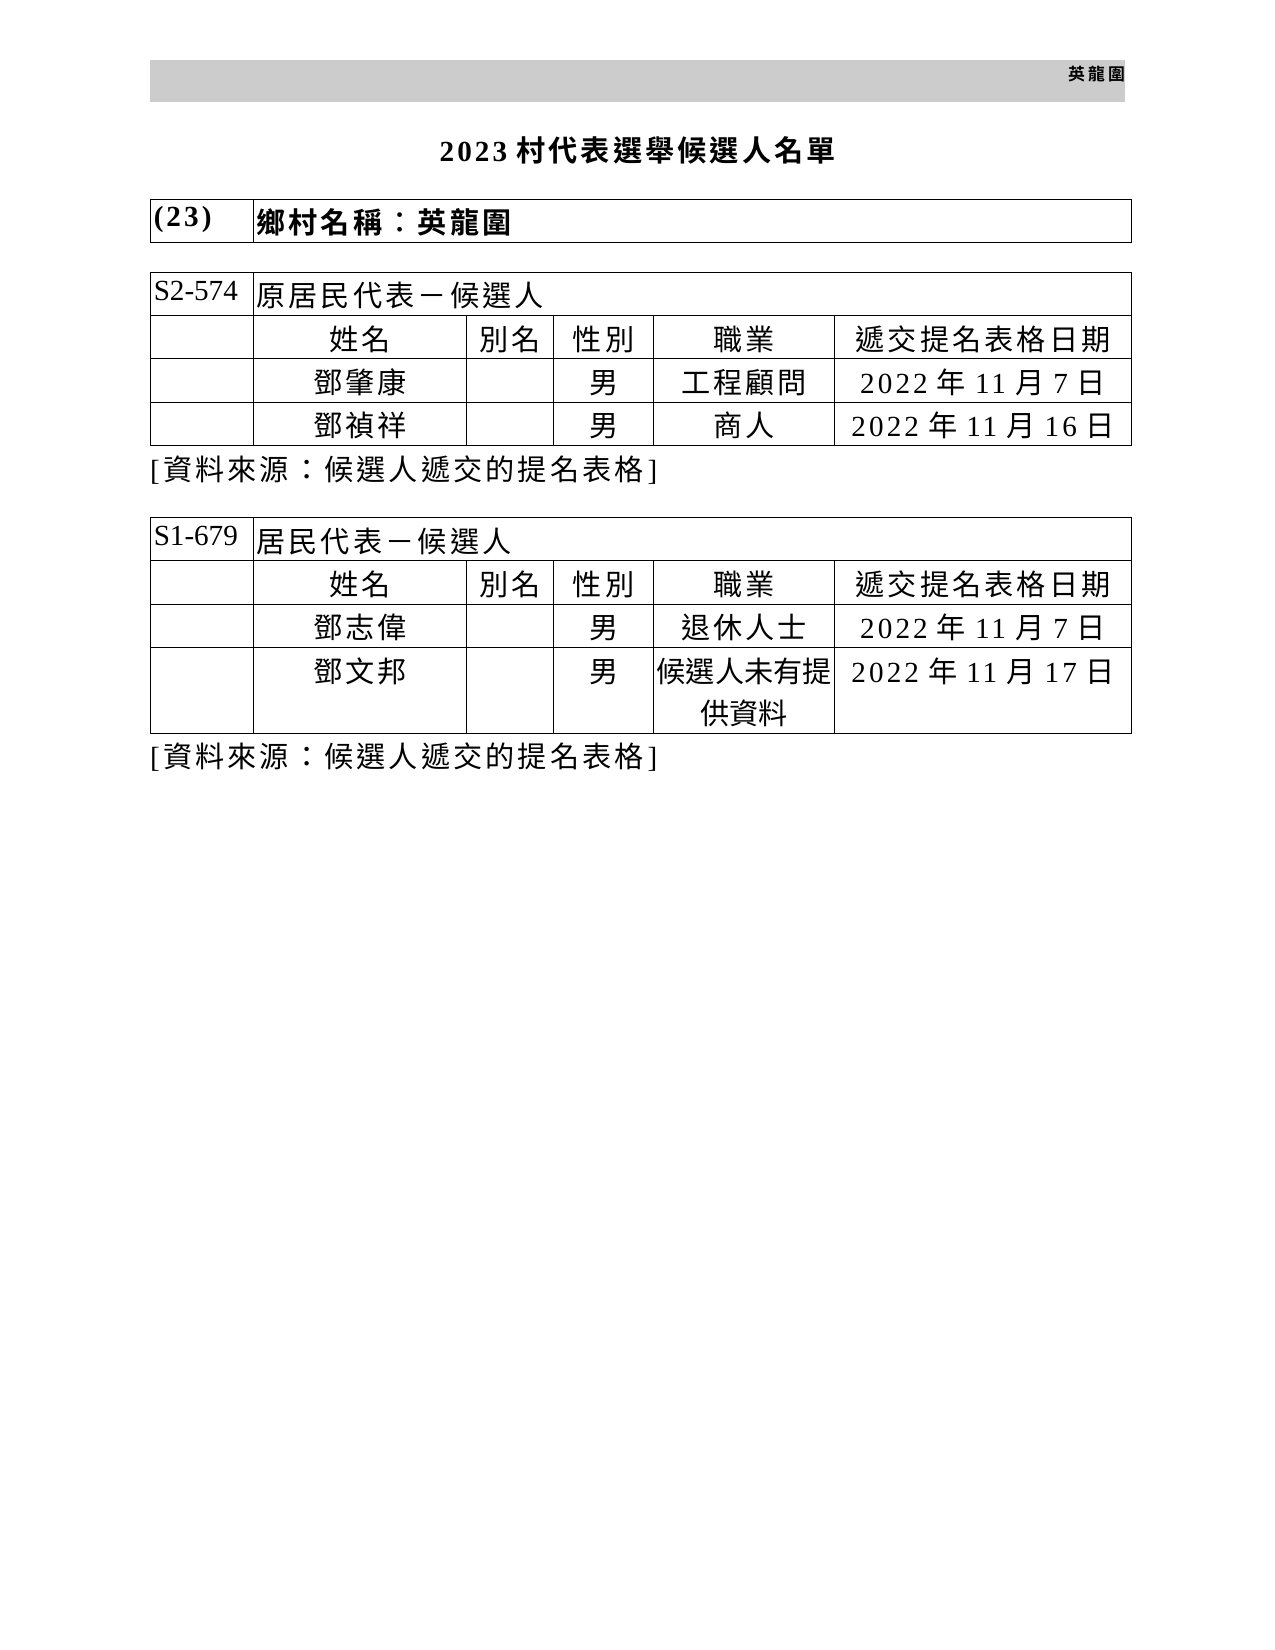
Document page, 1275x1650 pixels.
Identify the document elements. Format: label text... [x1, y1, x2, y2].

text [資料來源：候選人遞交的提名表格] [150, 734, 1125, 776]
table_header (23) [151, 200, 253, 242]
table_cell 性別 [554, 561, 653, 604]
table_cell 遞交提名表格日期 [835, 561, 1131, 604]
table_cell 別名 [467, 316, 553, 358]
table_cell 遞交提名表格日期 [835, 316, 1131, 358]
table_cell 工程顧問 [654, 359, 834, 402]
text 2023村代表選舉候選人名單 [150, 127, 1125, 170]
table_cell 鄧肇康 [254, 359, 466, 402]
table_cell [467, 648, 553, 733]
subtitle 英龍圍 [150, 60, 1125, 102]
table_cell 2022年11月7日 [835, 605, 1131, 647]
table_cell 鄧禎祥 [254, 403, 466, 445]
table_header S1-679 [151, 518, 253, 560]
table_cell 2022年11月17日 [835, 648, 1131, 733]
table_cell 男 [554, 403, 653, 445]
table_cell 性別 [554, 316, 653, 358]
table_cell 姓名 [254, 316, 466, 358]
table_cell [467, 605, 553, 647]
table_cell 鄧志偉 [254, 605, 466, 647]
table_cell [151, 316, 253, 358]
table_cell [151, 648, 253, 733]
table_header S2-574 [151, 273, 253, 315]
table_cell [151, 561, 253, 604]
table_cell 職業 [654, 316, 834, 358]
table_cell 退休人士 [654, 605, 834, 647]
text [資料來源：候選人遞交的提名表格] [150, 446, 1125, 488]
table_cell [151, 403, 253, 445]
table_cell 男 [554, 359, 653, 402]
table_cell 職業 [654, 561, 834, 604]
table_header 原居民代表－候選人 [254, 273, 1131, 315]
table_cell 男 [554, 605, 653, 647]
table_cell 姓名 [254, 561, 466, 604]
table_cell 2022年11月16日 [835, 403, 1131, 445]
table_cell [151, 359, 253, 402]
table_cell 男 [554, 648, 653, 733]
table_cell 鄧文邦 [254, 648, 466, 733]
table_cell [151, 605, 253, 647]
table_cell [467, 403, 553, 445]
table_cell 2022年11月7日 [835, 359, 1131, 402]
table_header 居民代表－候選人 [254, 518, 1131, 560]
table_cell 候選人未有提供資料 [654, 648, 834, 733]
table_cell 別名 [467, 561, 553, 604]
table_cell 商人 [654, 403, 834, 445]
table_header 鄉村名稱︰英龍圍 [254, 200, 1131, 242]
table_cell [467, 359, 553, 402]
